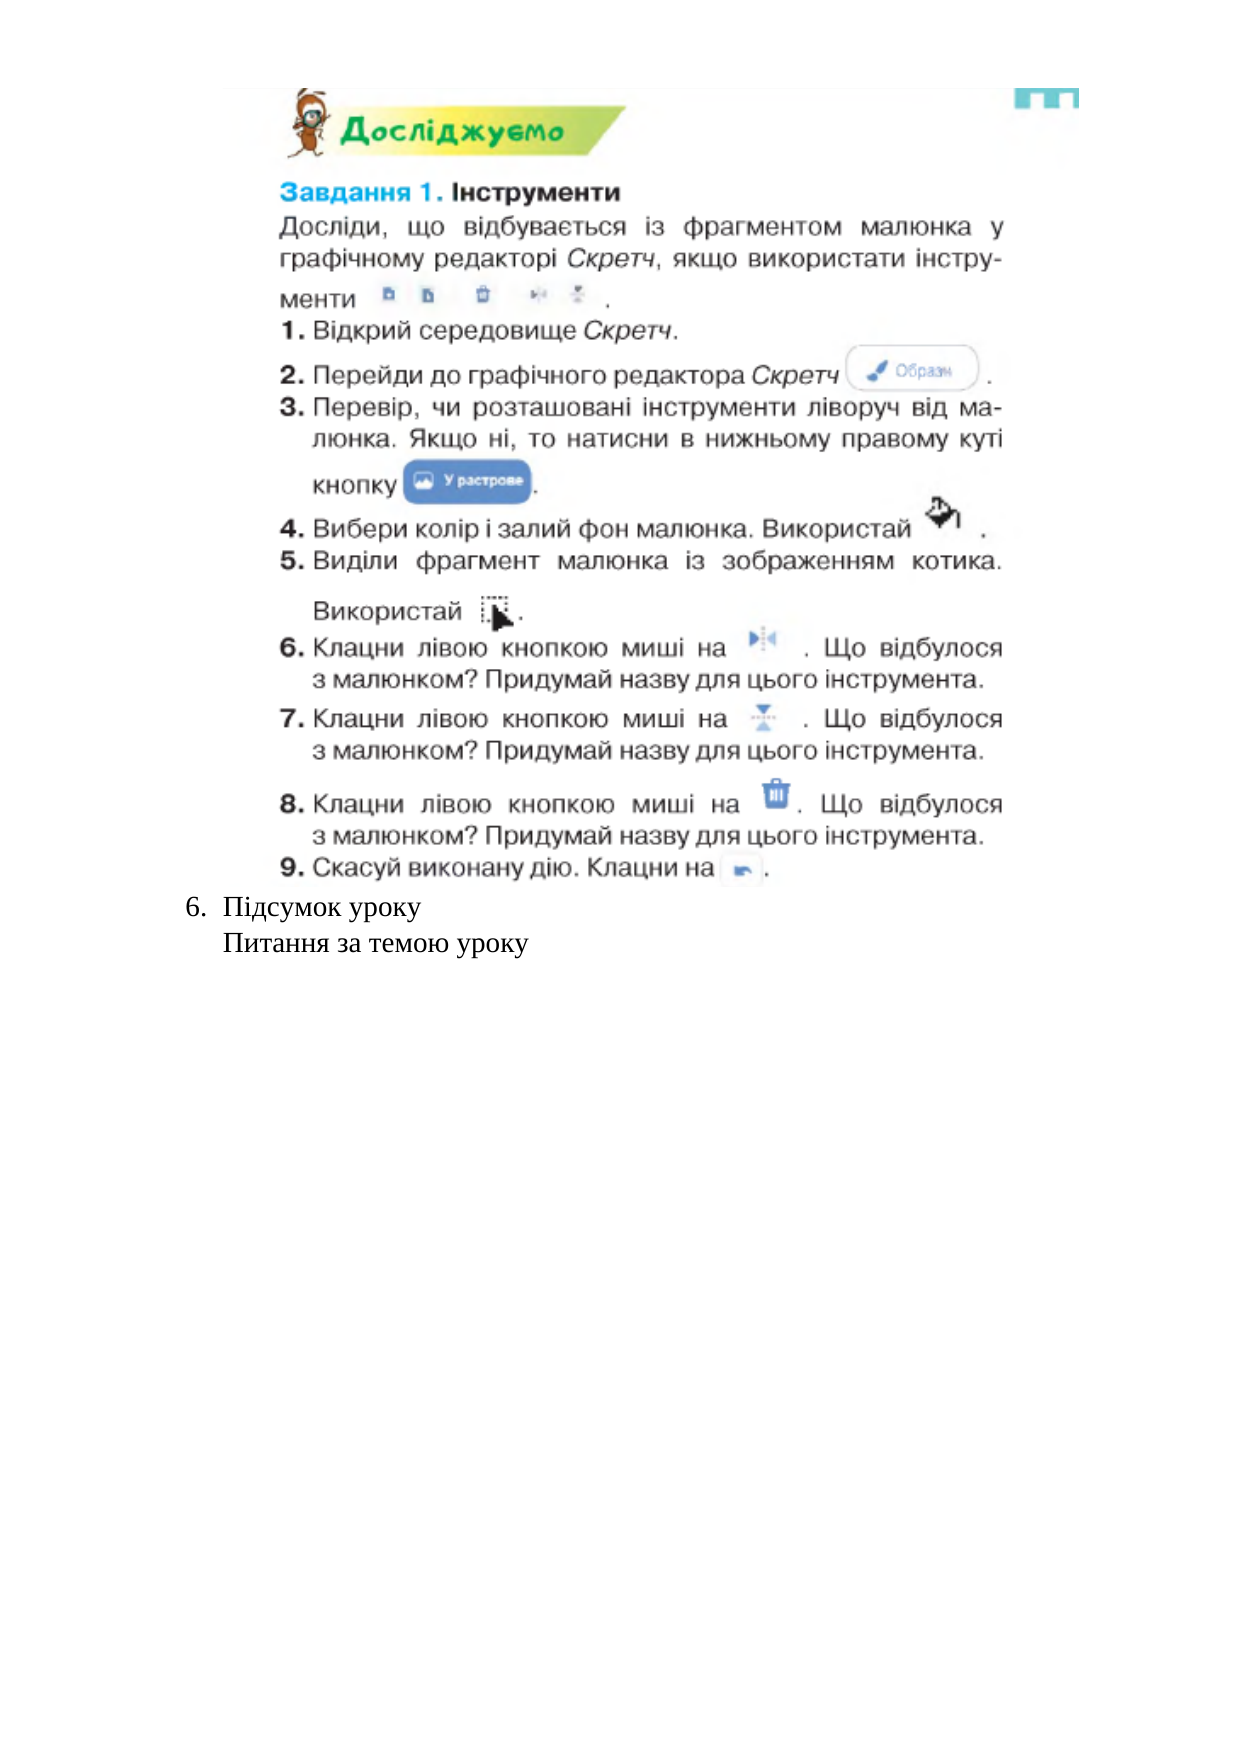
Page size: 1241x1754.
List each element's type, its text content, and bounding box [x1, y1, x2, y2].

picture [222, 88, 1079, 887]
list Питання за темою уроку [223, 925, 1152, 959]
list Підсумок уроку [185, 889, 1152, 923]
